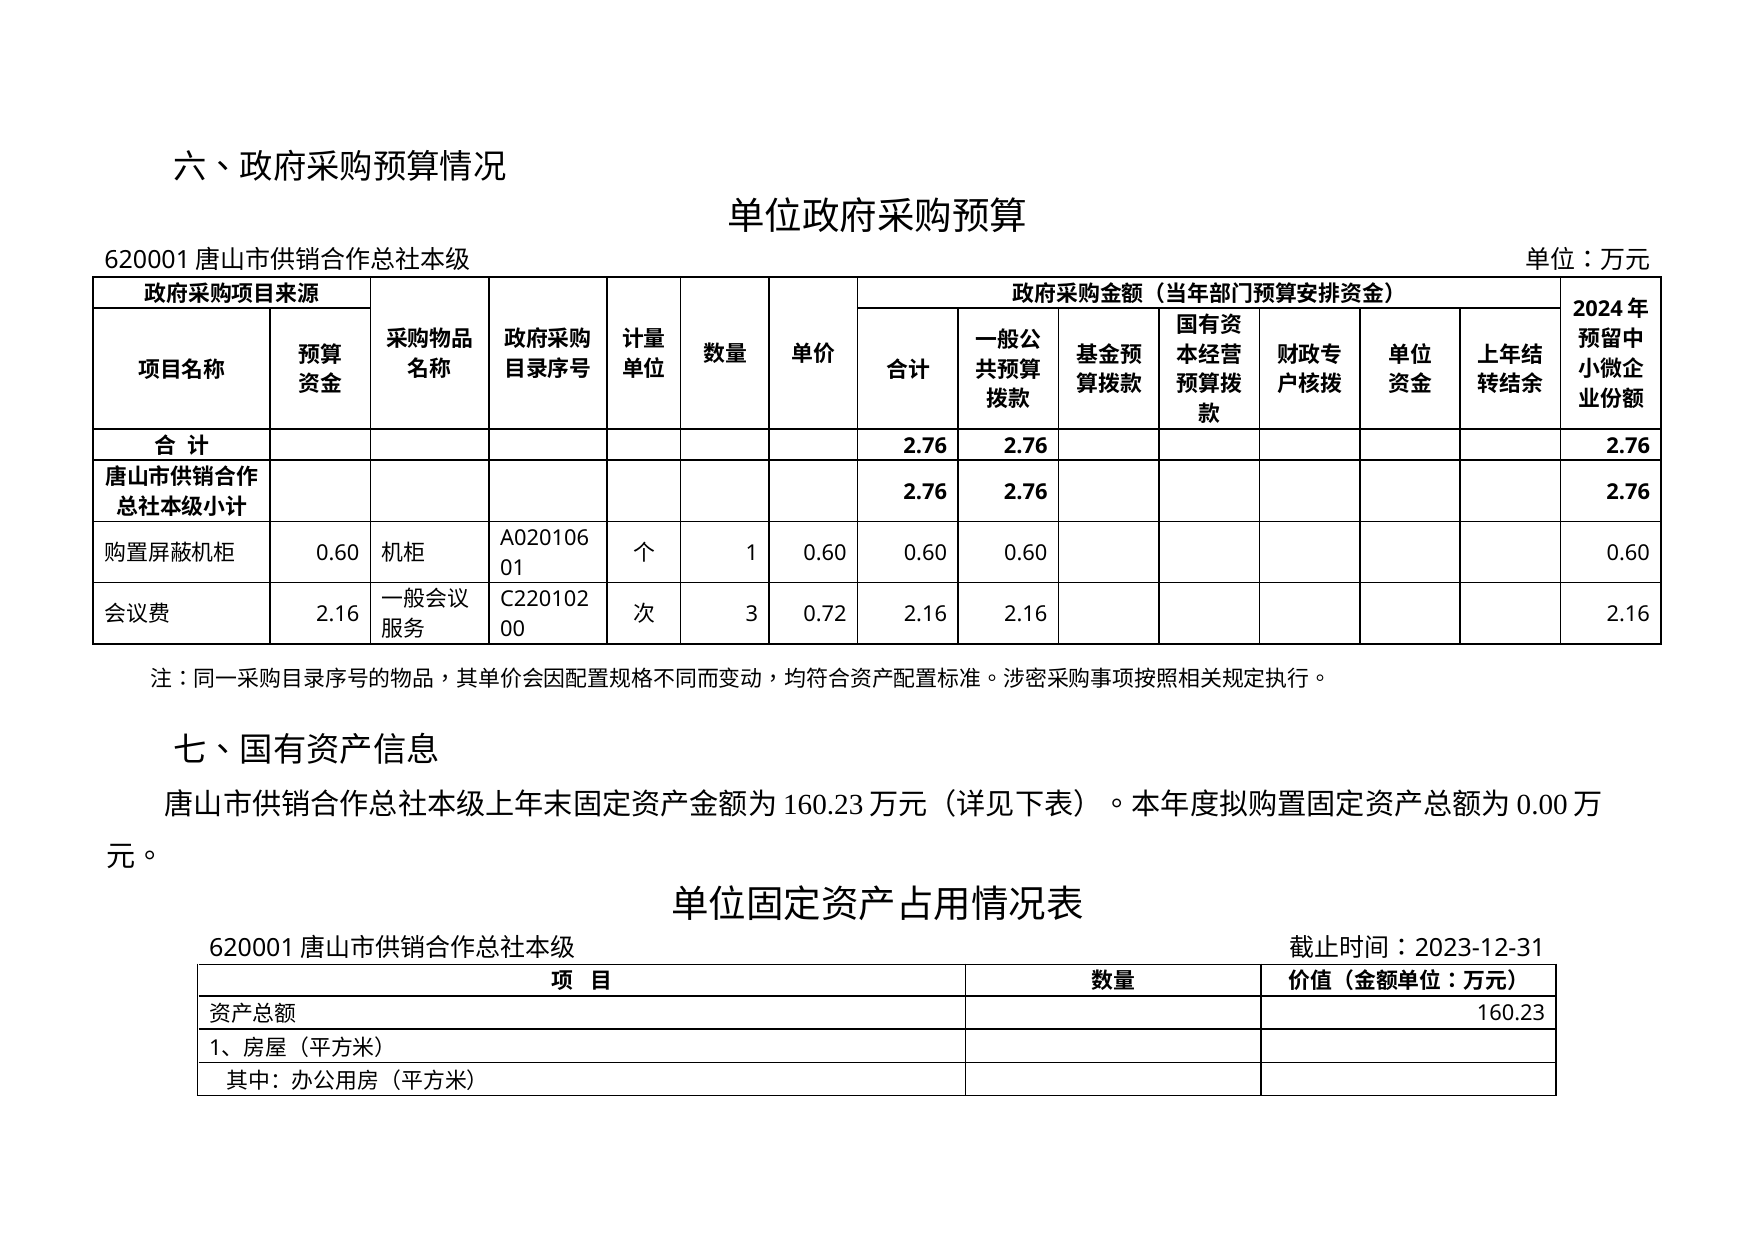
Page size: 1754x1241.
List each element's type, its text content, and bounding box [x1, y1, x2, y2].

table_cell 1 [681, 522, 768, 582]
table_cell 2.16 [959, 583, 1058, 643]
table_cell 160.23 [1262, 997, 1555, 1028]
table_cell 数量 [681, 278, 768, 428]
table_cell [770, 430, 857, 459]
table_cell [1059, 430, 1158, 459]
table_cell 2.16 [271, 583, 370, 643]
table_cell 单价 [770, 278, 857, 428]
table_cell 政府采购金额（当年部门预算安排资金） [858, 278, 1560, 307]
table_cell 政府采购目录序号 [490, 278, 606, 428]
table_cell 基金预算拨款 [1059, 309, 1158, 428]
table_cell 0.60 [858, 522, 957, 582]
table_cell [371, 461, 488, 521]
table_cell 0.60 [770, 522, 857, 582]
table_cell [1160, 430, 1259, 459]
table_cell 项目名称 [94, 309, 269, 428]
table_cell 政府采购项目来源 [94, 278, 370, 307]
table_cell 0.60 [959, 522, 1058, 582]
table_cell [681, 461, 768, 521]
table_cell 计量 单位 [608, 278, 680, 428]
table_cell 次 [608, 583, 680, 643]
table_cell 合 计 [94, 430, 269, 459]
table_cell 一般公共预算拨款 [959, 309, 1058, 428]
table_cell 1、房屋（平方米） [198, 1029, 965, 1061]
table_cell [1361, 522, 1459, 582]
table_cell 上年结转结余 [1461, 309, 1560, 428]
table_cell [770, 461, 857, 521]
table_cell [1260, 522, 1359, 582]
table_cell 国有资本经营预算拨款 [1160, 309, 1259, 428]
table_cell [1059, 522, 1158, 582]
table_header 620001唐山市供销合作总社本级 [198, 930, 965, 963]
table_cell [1361, 461, 1459, 521]
table_cell 财政专户核拨 [1260, 309, 1359, 428]
table_cell [1361, 583, 1459, 643]
table_cell 机柜 [371, 522, 488, 582]
table_cell [1160, 461, 1259, 521]
table_cell [1461, 522, 1560, 582]
table_cell 2024年 预留中 小微企 业份额 [1561, 278, 1660, 428]
table_cell [271, 461, 370, 521]
table_cell 2.76 [858, 461, 957, 521]
table_cell 其中：办公用房（平方米） [198, 1063, 965, 1095]
table_cell 2.76 [1561, 430, 1660, 459]
table_cell [490, 430, 606, 459]
table_cell [1260, 461, 1359, 521]
table_cell 2.76 [858, 430, 957, 459]
table_cell [1461, 583, 1560, 643]
table_cell [1262, 1063, 1555, 1095]
table_cell 0.72 [770, 583, 857, 643]
table_cell 购置屏蔽机柜 [94, 522, 269, 582]
text 注：同一采购目录序号的物品，其单价会因配置规格不同而变动，均符合资产配置标准。涉密采购事项按照相关规定执行。 [106, 645, 1648, 696]
table_cell 项 目 [198, 965, 965, 995]
table_cell [1260, 430, 1359, 459]
table_cell C22010200 [490, 583, 606, 643]
table_cell [1260, 583, 1359, 643]
table_cell 采购物品名称 [371, 278, 488, 428]
table_cell [608, 461, 680, 521]
table_cell 0.60 [1561, 522, 1660, 582]
text 唐山市供销合作总社本级上年末固定资产金额为160.23万元（详见下表）。本年度拟购置固定资产总额为0.00万元。 [106, 773, 1648, 877]
table_cell [1262, 1030, 1555, 1061]
table_cell 2.16 [858, 583, 957, 643]
table_cell [681, 430, 768, 459]
table_cell 2.76 [959, 461, 1058, 521]
table_cell 资产总额 [198, 996, 965, 1028]
table_cell [1461, 430, 1560, 459]
table_cell 合计 [858, 309, 957, 428]
table_cell 2.16 [1561, 583, 1660, 643]
table_cell 0.60 [271, 522, 370, 582]
table_cell [271, 430, 370, 459]
table_cell 唐山市供销合作总社本级小计 [94, 461, 269, 521]
table_cell [966, 1063, 1260, 1095]
table_cell [1160, 583, 1259, 643]
table_cell 2.76 [1561, 461, 1660, 521]
table_cell A02010601 [490, 522, 606, 582]
table_cell 价值（金额单位：万元） [1262, 965, 1555, 995]
table_cell 个 [608, 522, 680, 582]
table_cell [1461, 461, 1560, 521]
table_cell [966, 1030, 1260, 1061]
table_cell [1361, 430, 1459, 459]
table_cell [1059, 583, 1158, 643]
table_header 单位：万元 [858, 242, 1660, 276]
table_cell [371, 430, 488, 459]
table_cell [608, 430, 680, 459]
table_cell [966, 997, 1260, 1028]
text 六、政府采购预算情况 [106, 143, 1648, 188]
text 单位政府采购预算 [106, 189, 1648, 240]
table_header 620001唐山市供销合作总社本级 [94, 242, 857, 276]
table_cell 2.76 [959, 430, 1058, 459]
table_cell 3 [681, 583, 768, 643]
table_cell 一般会议服务 [371, 583, 488, 643]
text 单位固定资产占用情况表 [106, 877, 1648, 928]
text 七、国有资产信息 [106, 726, 1648, 772]
table_cell 单位 资金 [1361, 309, 1459, 428]
table_cell 数量 [966, 965, 1260, 995]
table_cell [490, 461, 606, 521]
table_header 截止时间：2023-12-31 [966, 930, 1555, 963]
table_cell [1059, 461, 1158, 521]
table_cell [1160, 522, 1259, 582]
table_cell 预算 资金 [271, 309, 370, 428]
table_cell 会议费 [94, 583, 269, 643]
